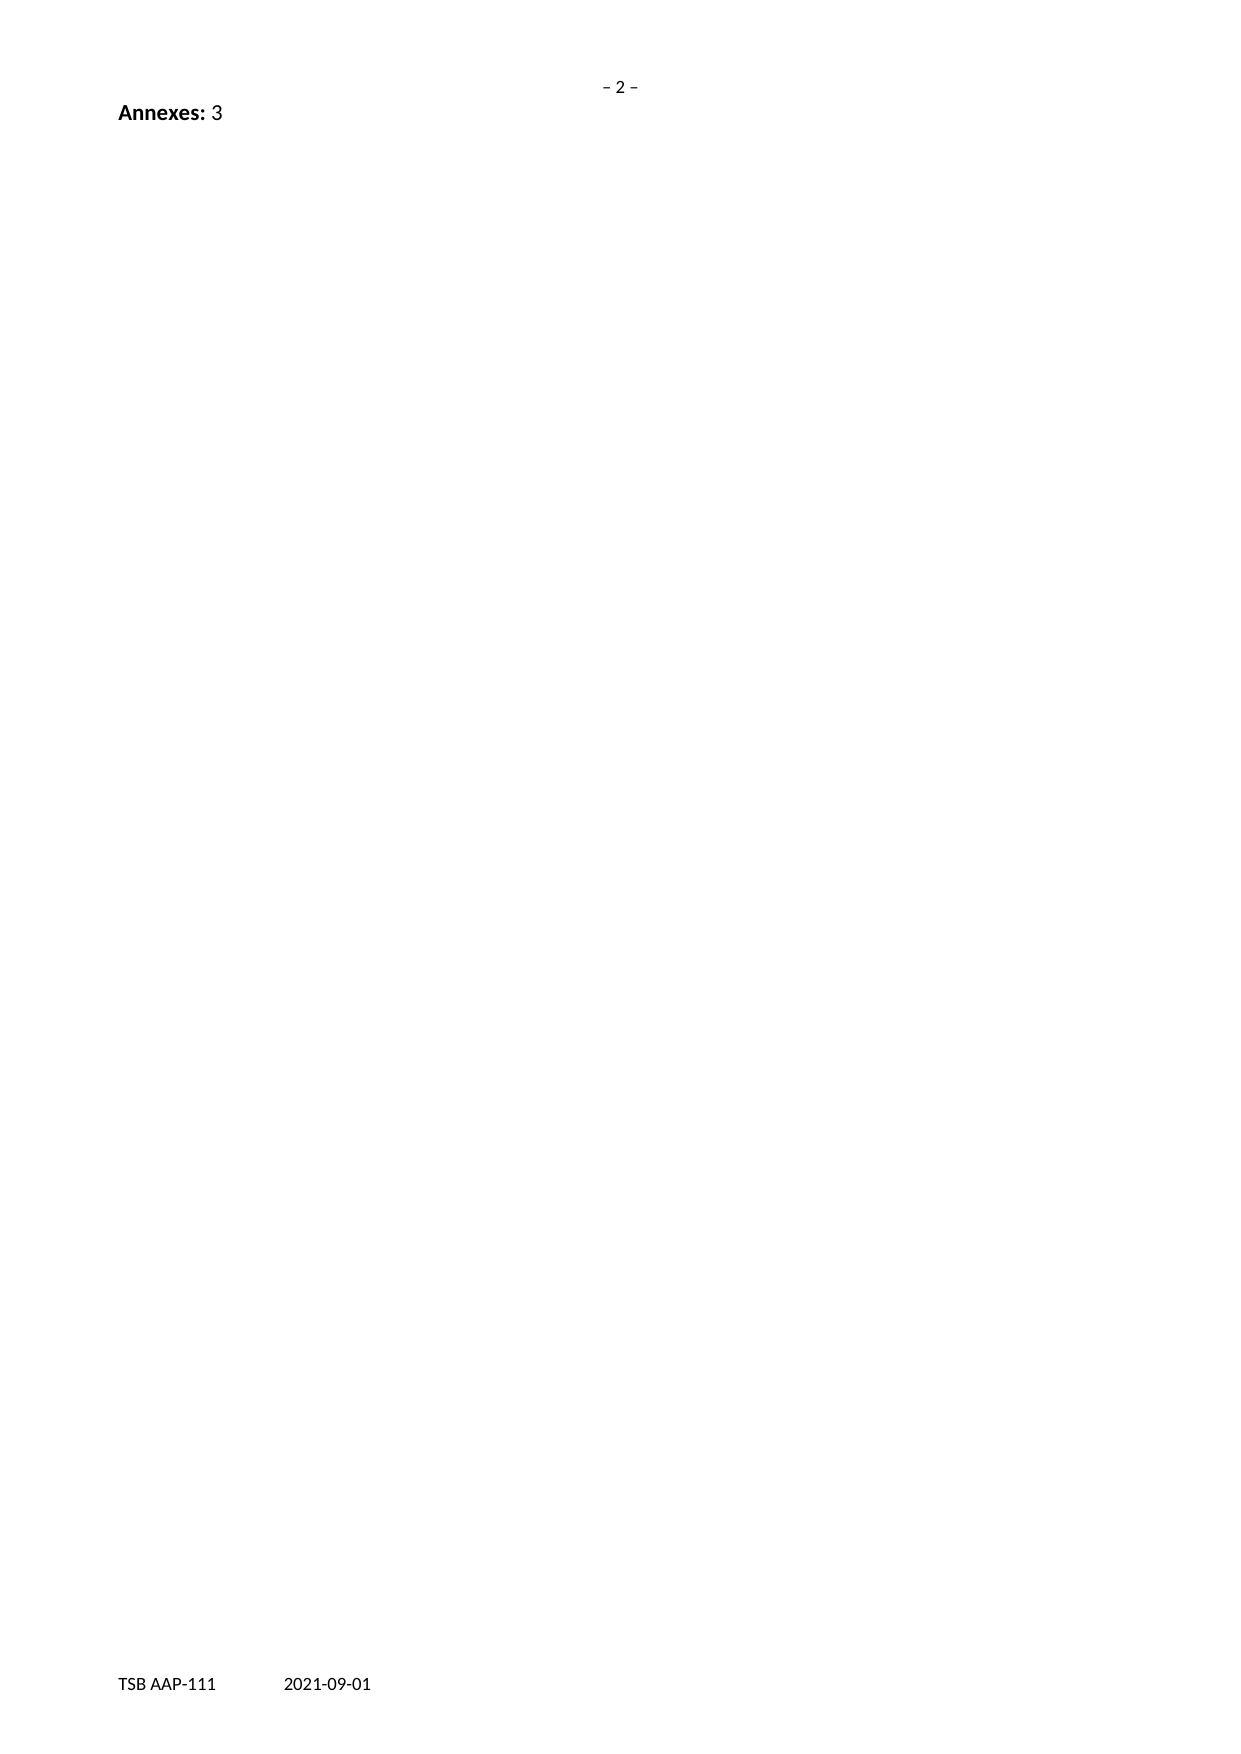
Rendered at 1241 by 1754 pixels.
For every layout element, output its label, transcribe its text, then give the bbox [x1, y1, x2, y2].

text Annexes: 3 [118, 98, 1122, 126]
